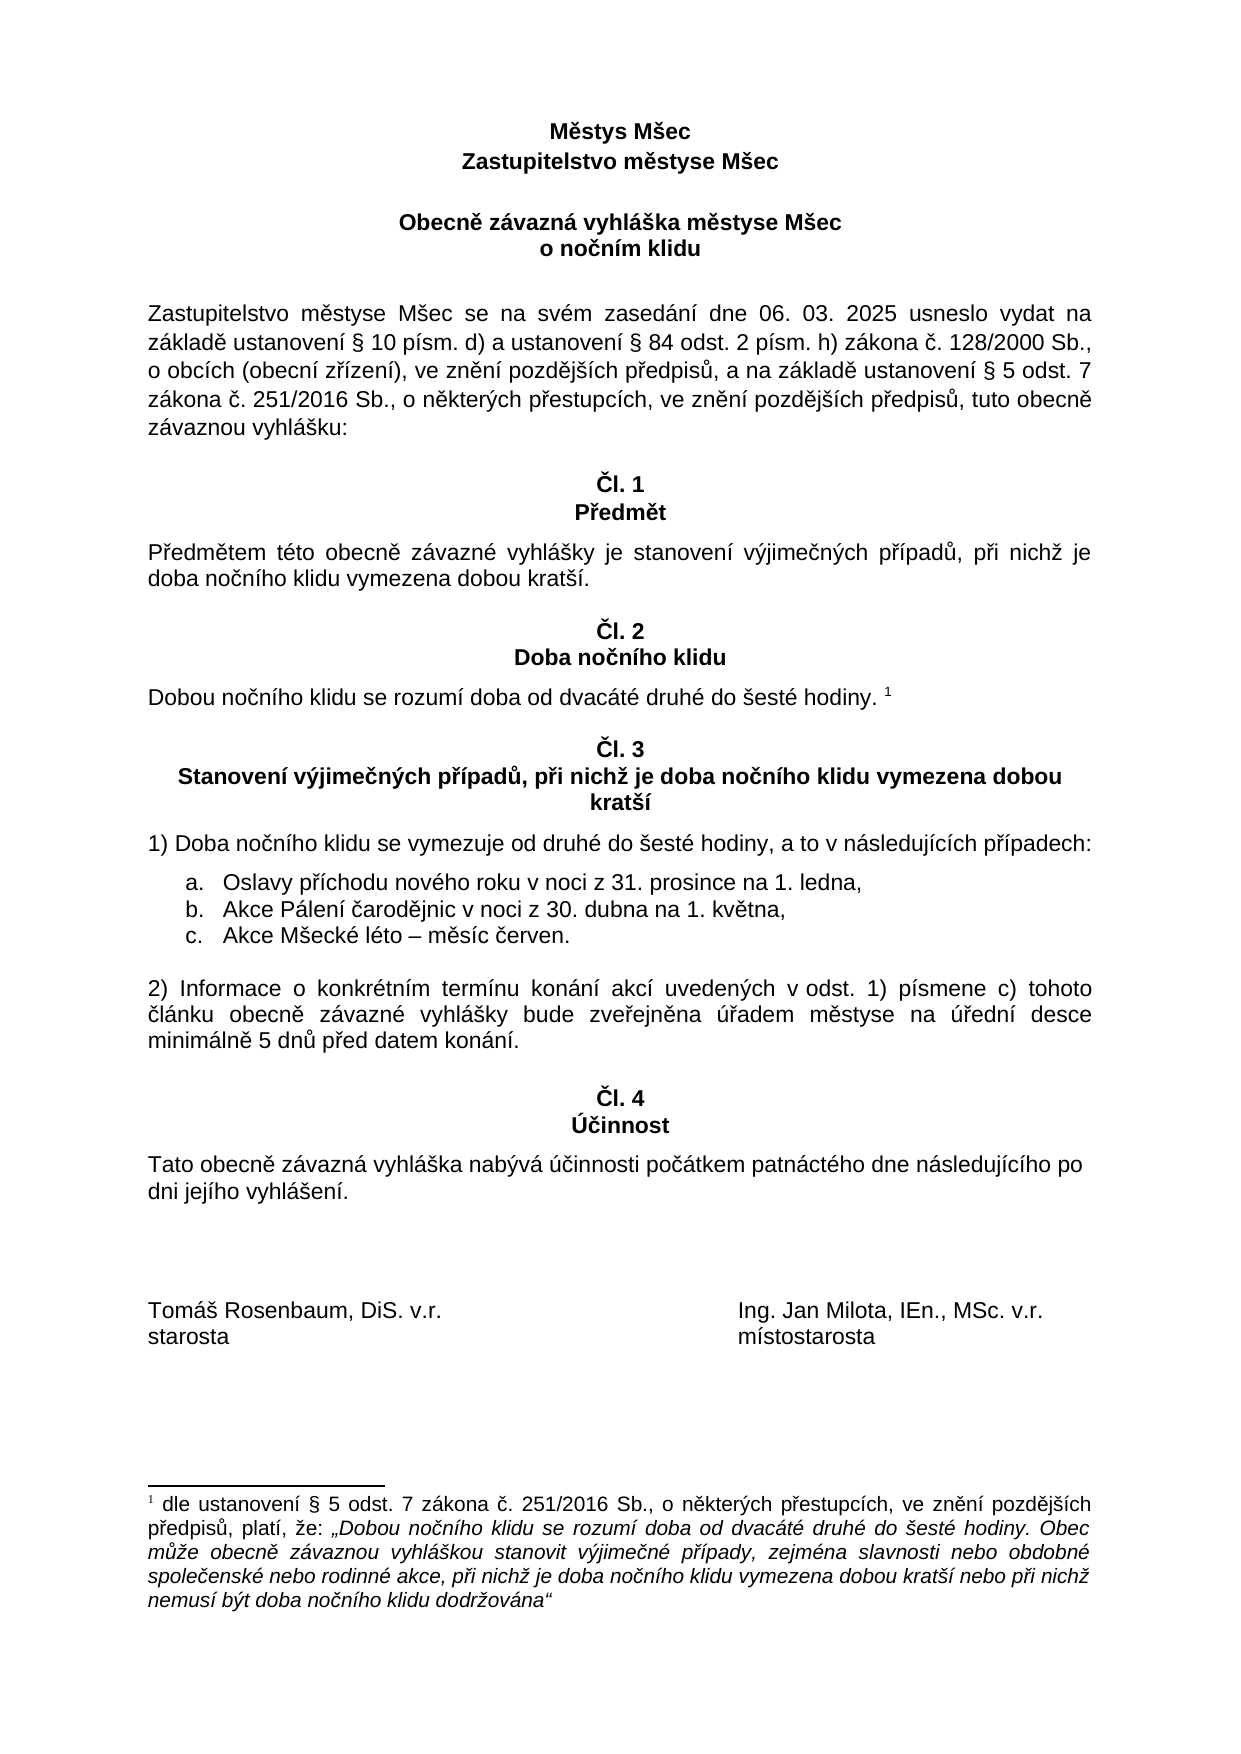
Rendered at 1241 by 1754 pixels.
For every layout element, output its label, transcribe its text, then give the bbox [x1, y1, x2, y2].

text Předmět [148, 499, 1092, 526]
text Obecně závazná vyhláška městyse Mšec [148, 209, 1092, 235]
text starosta místostarosta [148, 1323, 1092, 1349]
text Stanovení výjimečných případů, při nichž je doba nočního klidu vymezena dobou kratší [148, 763, 1092, 816]
text Zastupitelstvo městyse Mšec se na svém zasedání dne 06. 03. 2025 usneslo vydat na základě ustanovení § 10 písm. d) a ustanovení § 84 odst. 2 písm. h) zákona č. 128/2000 Sb., o obcích (obecní zřízení), ve znění pozdějších předpisů, a na základě ustanovení § 5 odst. 7 zákona č. 251/2016 Sb., o některých přestupcích, ve znění pozdějších předpisů, tuto obecně závaznou vyhlášku: [148, 300, 1092, 440]
list Akce Pálení čarodějnic v noci z 30. dubna na 1. května, [185, 896, 1092, 922]
text Čl. 2 [148, 618, 1092, 644]
text Čl. 3 [148, 736, 1092, 763]
text Dobou nočního klidu se rozumí doba od dvacáté druhé do šesté hodiny. [148, 684, 1092, 710]
text Čl. 4 [148, 1085, 1092, 1112]
text Tato obecně závazná vyhláška nabývá účinnosti počátkem patnáctého dne následujícího po dni jejího vyhlášení. [148, 1151, 1092, 1204]
text Městys Mšec Zastupitelstvo městyse Mšec [148, 118, 1092, 175]
list Akce Mšecké léto – měsíc červen. [185, 922, 1092, 948]
list Oslavy příchodu nového roku v noci z 31. prosince na 1. ledna, [185, 869, 1092, 896]
text Čl. 1 [148, 471, 1092, 497]
text Účinnost [148, 1112, 1092, 1138]
text Doba nočního klidu [148, 644, 1092, 671]
text 2) Informace o konkrétním termínu konání akcí uvedených v odst. 1) písmene c) tohoto článku obecně závazné vyhlášky bude zveřejněna úřadem městyse na úřední desce minimálně 5 dnů před datem konání. [148, 975, 1092, 1054]
text Předmětem této obecně závazné vyhlášky je stanovení výjimečných případů, při nichž je doba nočního klidu vymezena dobou kratší. [148, 539, 1092, 592]
text Tomáš Rosenbaum, DiS. v.r. Ing. Jan Milota, IEn., MSc. v.r. [148, 1297, 1092, 1323]
text o nočním klidu [148, 235, 1092, 261]
text 1) Doba nočního klidu se vymezuje od druhé do šesté hodiny, a to v následujících případech: [148, 830, 1092, 856]
